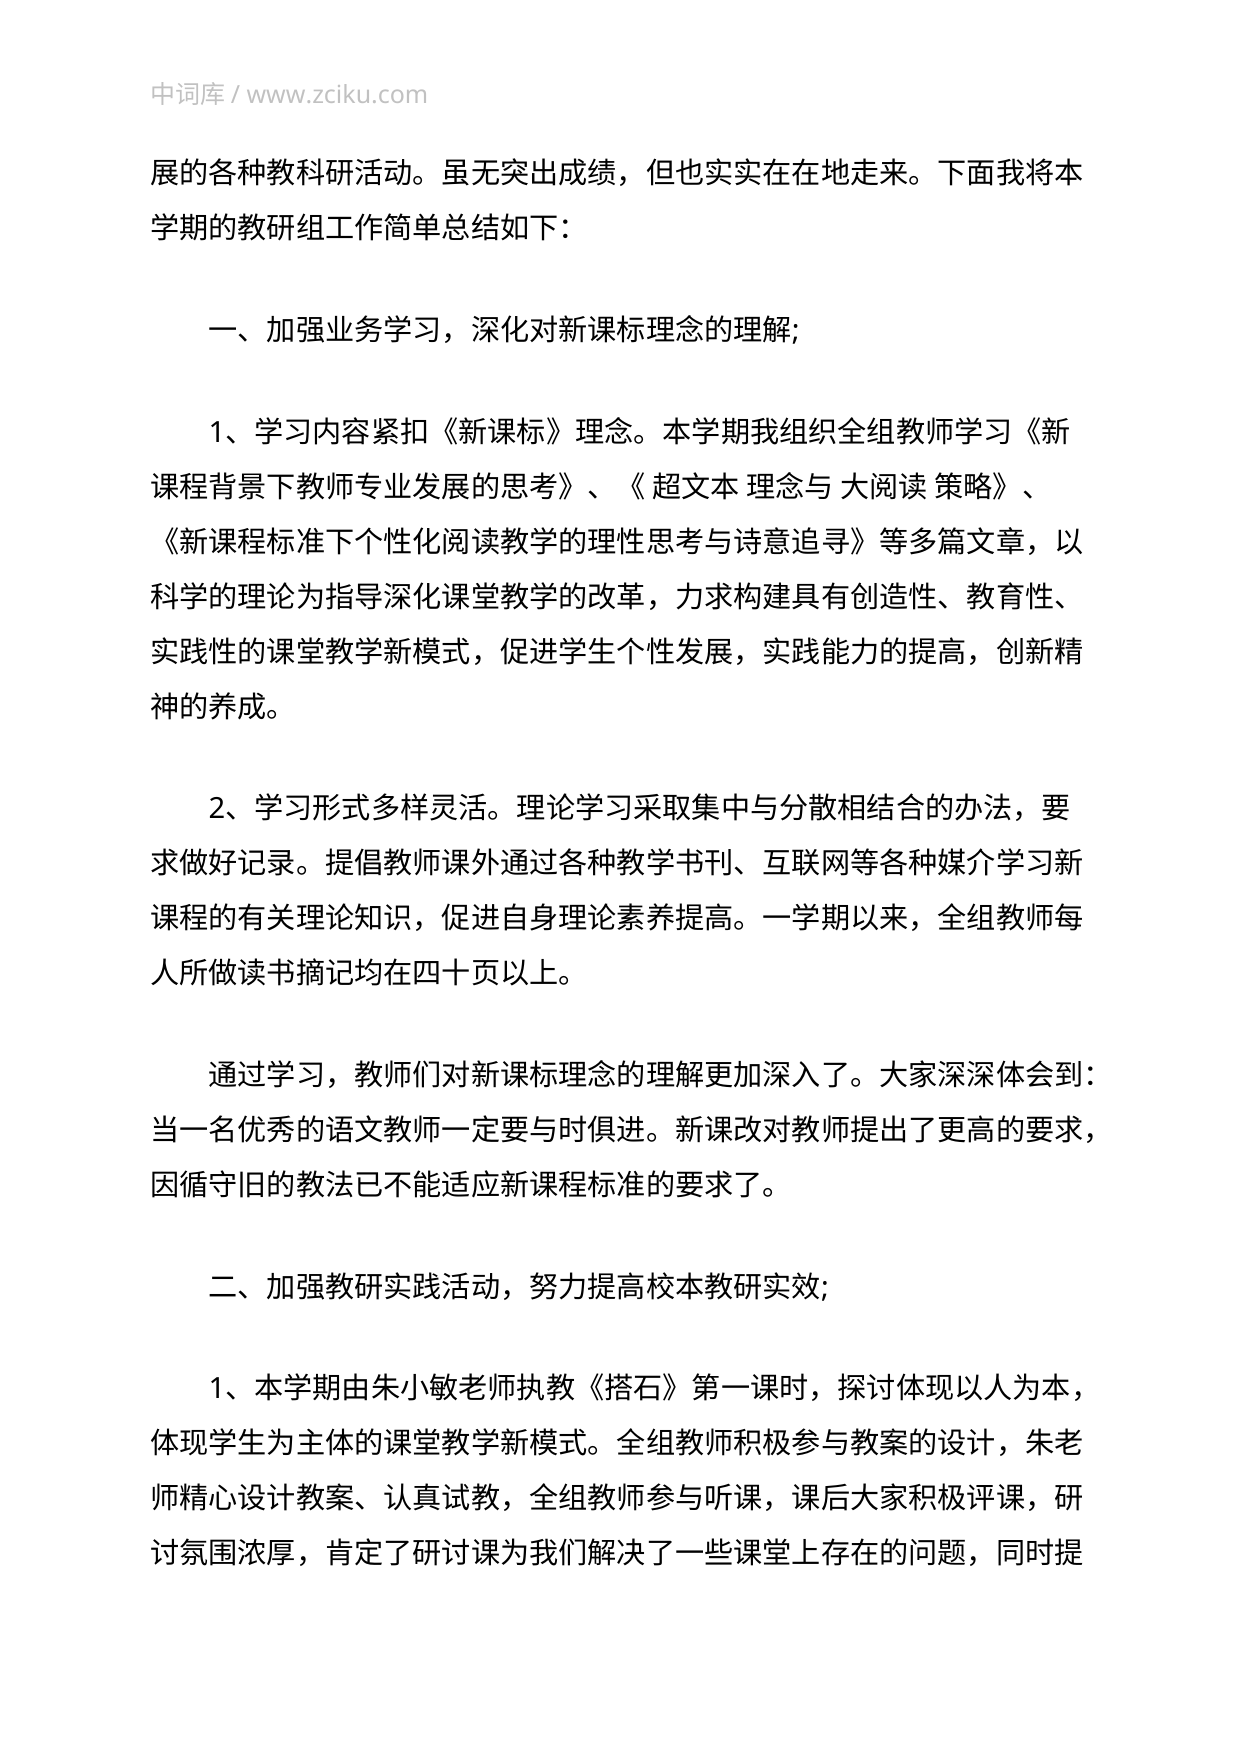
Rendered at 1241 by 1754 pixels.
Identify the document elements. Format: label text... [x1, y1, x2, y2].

text 1、学习内容紧扣《新课标》理念。本学期我组织全组教师学习《新课程背景下教师专业发展的思考》、《 超文本 理念与 大阅读 策略》、《新课程标准下个性化阅读教学的理性思考与诗意追寻》等多篇文章，以科学的理论为指导深化课堂教学的改革，力求构建具有创造性、教育性、实践性的课堂教学新模式，促进学生个性发展，实践能力的提高，创新精神的养成。 [150, 409, 1090, 726]
text 2、学习形式多样灵活。理论学习采取集中与分散相结合的办法，要求做好记录。提倡教师课外通过各种教学书刊、互联网等各种媒介学习新课程的有关理论知识，促进自身理论素养提高。一学期以来，全组教师每人所做读书摘记均在四十页以上。 [150, 785, 1090, 992]
text 通过学习，教师们对新课标理念的理解更加深入了。大家深深体会到：当一名优秀的语文教师一定要与时俱进。新课改对教师提出了更高的要求，因循守旧的教法已不能适应新课程标准的要求了。 [150, 1052, 1090, 1204]
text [150, 1365, 1090, 1572]
text 二、加强教研实践活动，努力提高校本教研实效; [150, 1263, 1090, 1306]
text 一、加强业务学习，深化对新课标理念的理解; [150, 307, 1090, 349]
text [150, 150, 1090, 247]
